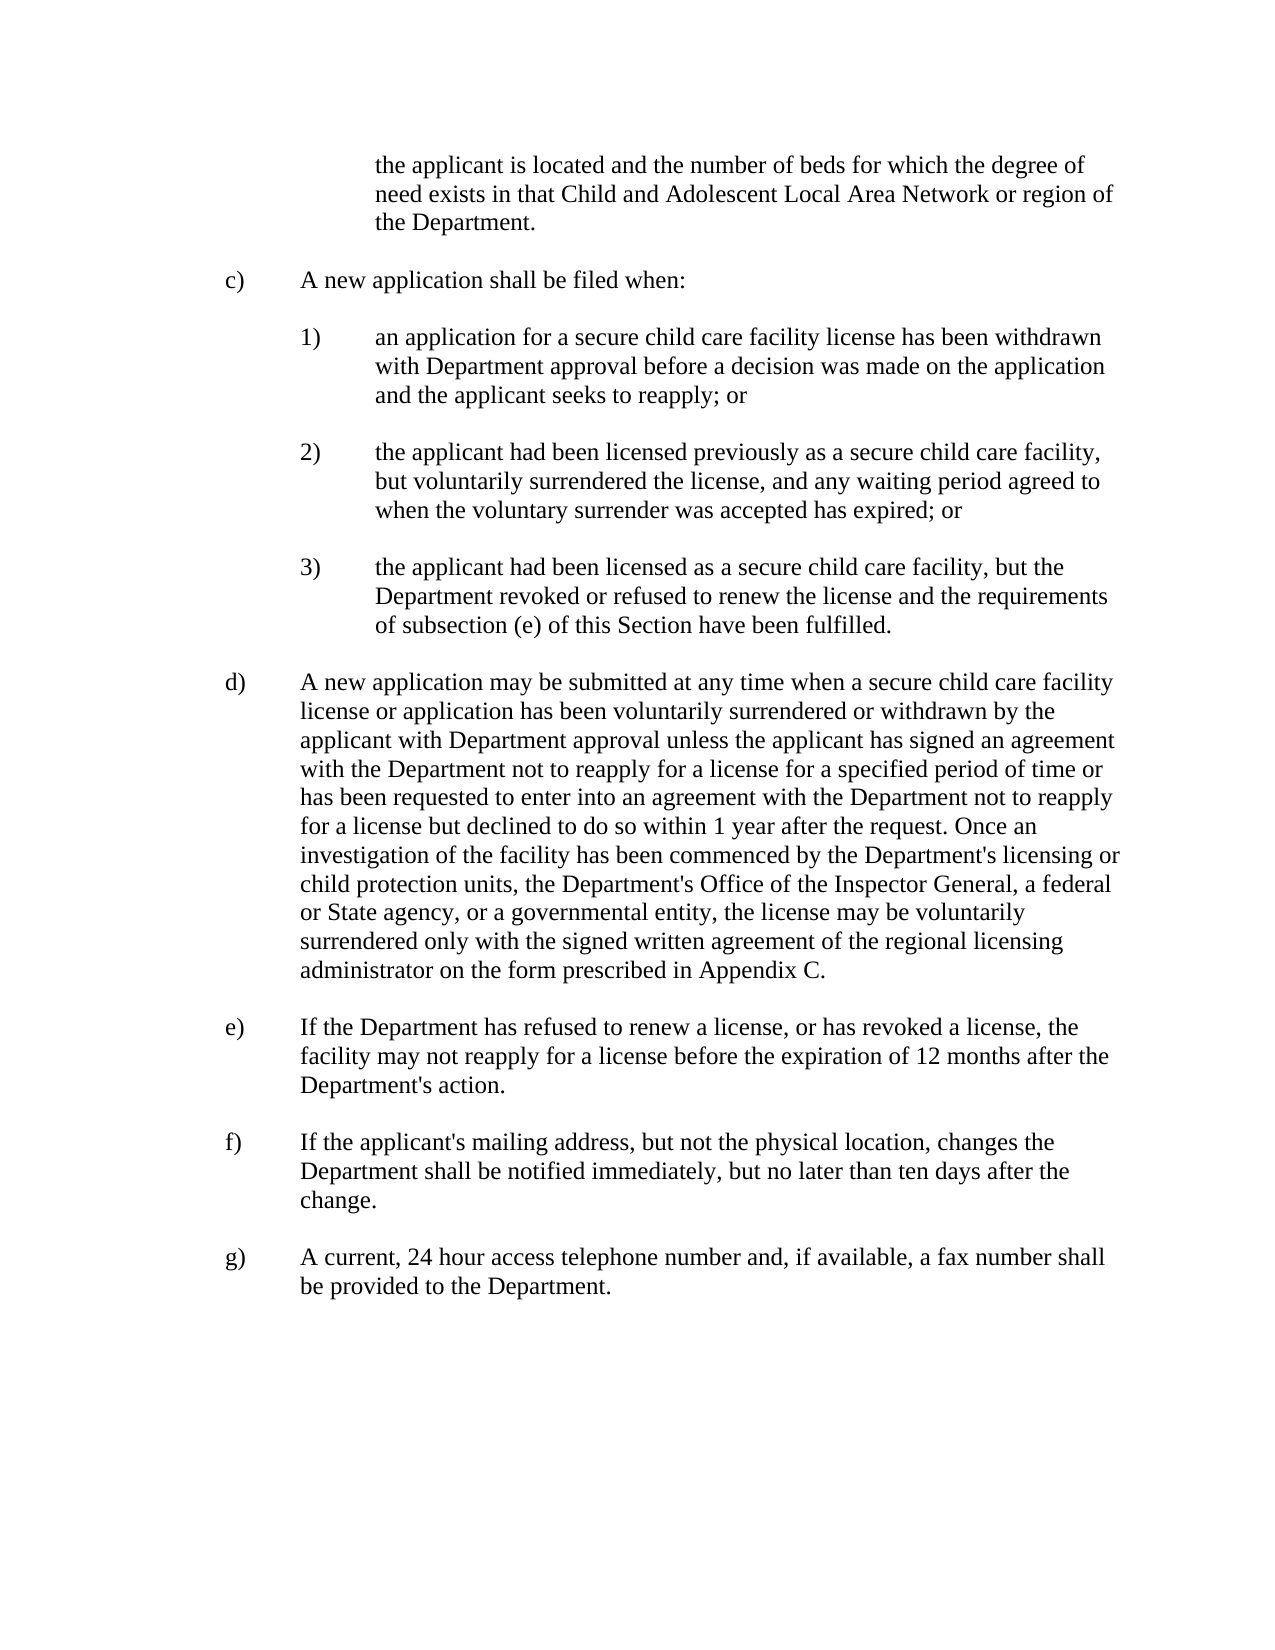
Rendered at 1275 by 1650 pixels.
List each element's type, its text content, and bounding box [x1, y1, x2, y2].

text 2) the applicant had been licensed previously as a secure child care facility, but voluntarily surrendered the license, and any waiting period agreed to when the voluntary surrender was accepted has expired; or [300, 437, 1125, 524]
text e) If the Department has refused to renew a license, or has revoked a license, the facility may not reapply for a license before the expiration of 12 months after the Department's action. [225, 1012, 1125, 1099]
text 1) an application for a secure child care facility license has been withdrawn with Department approval before a decision was made on the application and the applicant seeks to reapply; or [300, 322, 1125, 409]
text f) If the applicant's mailing address, but not the physical location, changes the Department shall be notified immediately, but no later than ten days after the change. [225, 1127, 1125, 1214]
text 3) the applicant had been licensed as a secure child care facility, but the Department revoked or refused to renew the license and the requirements of subsection (e) of this Section have been fulfilled. [300, 552, 1125, 639]
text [300, 150, 1125, 236]
text d) A new application may be submitted at any time when a secure child care facility license or application has been voluntarily surrendered or withdrawn by the applicant with Department approval unless the applicant has signed an agreement with the Department not to reapply for a license for a specified period of time or has been requested to enter into an agreement with the Department not to reapply for a license but declined to do so within 1 year after the request. Once an investigation of the facility has been commenced by the Department's licensing or child protection units, the Department's Office of the Inspector General, a federal or State agency, or a governmental entity, the license may be voluntarily surrendered only with the signed written agreement of the regional licensing administrator on the form prescribed in Appendix C. [225, 667, 1125, 984]
text c) A new application shall be filed when: [225, 265, 1125, 294]
text g) A current, 24 hour access telephone number and, if available, a fax number shall be provided to the Department. [225, 1242, 1125, 1300]
